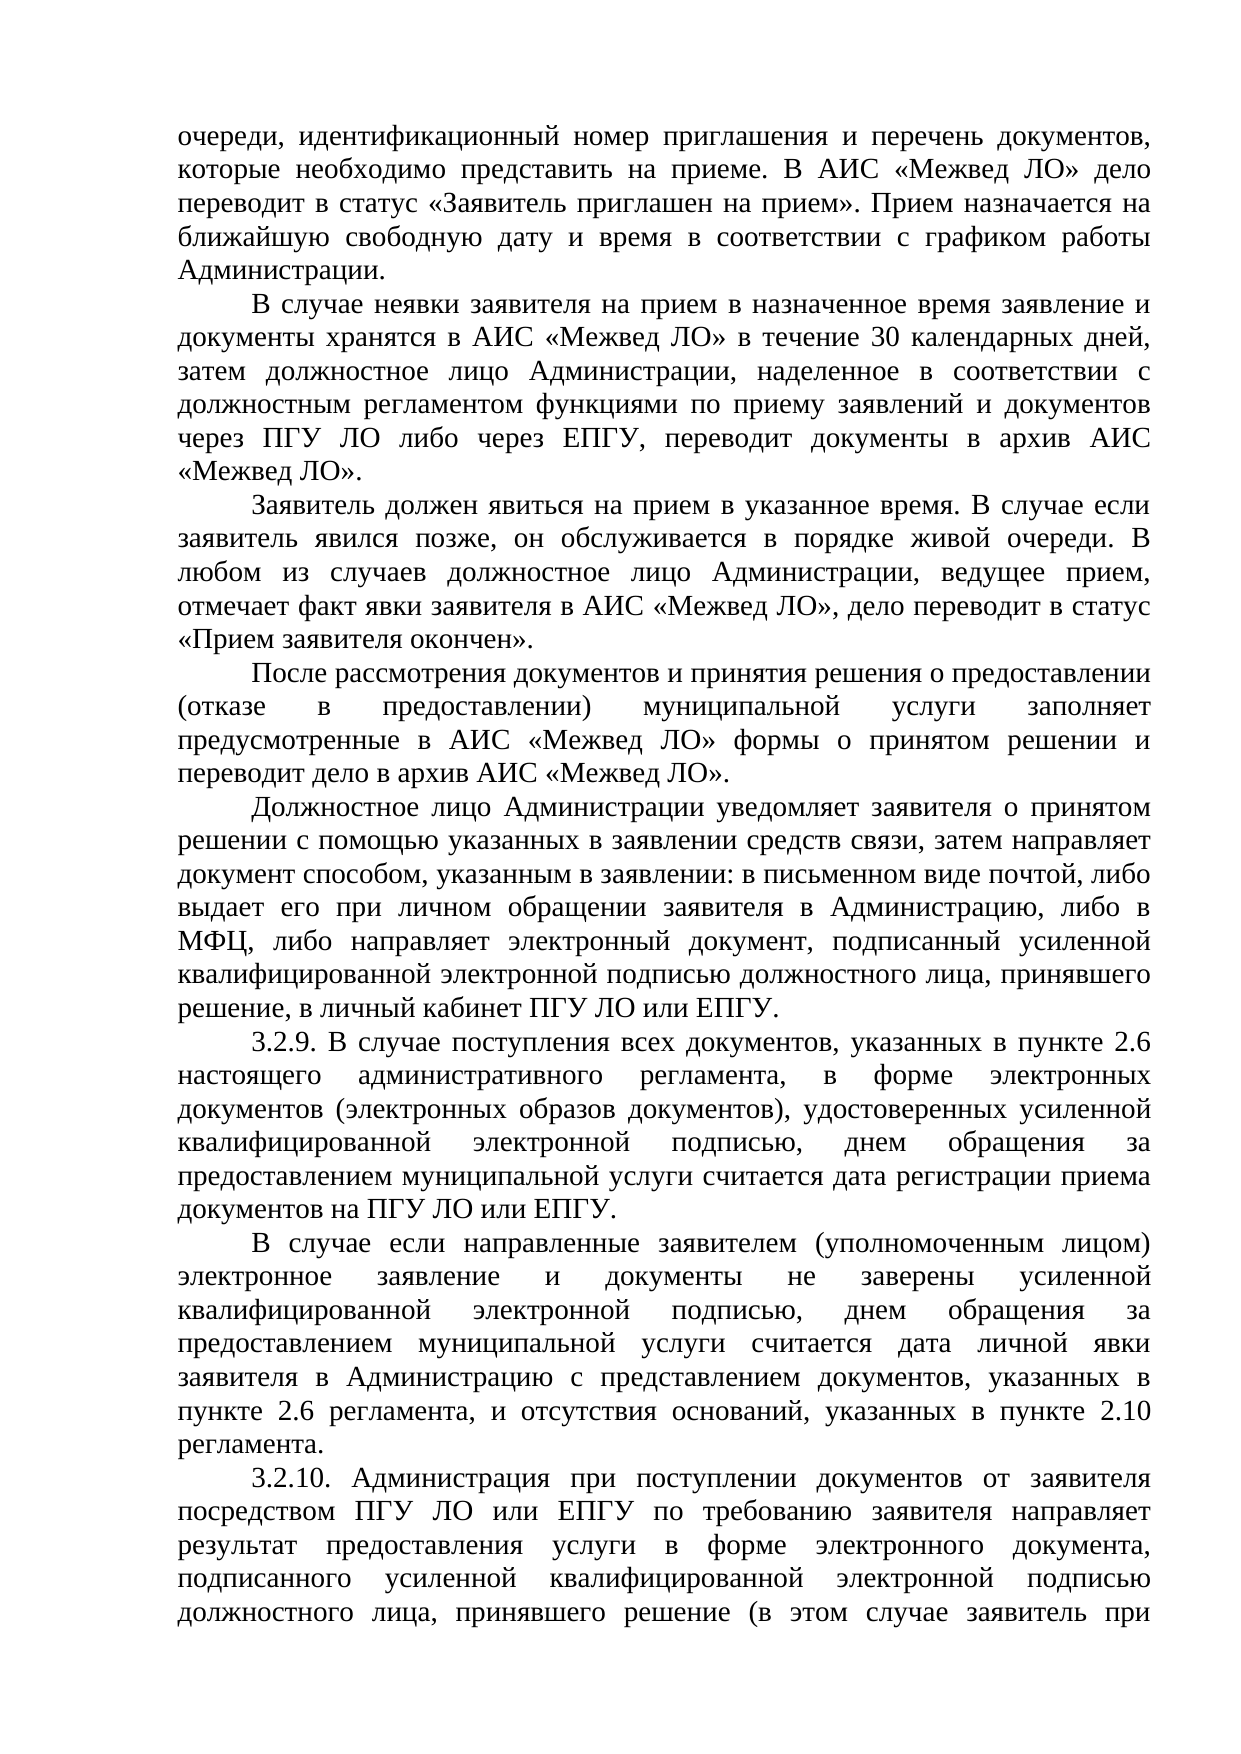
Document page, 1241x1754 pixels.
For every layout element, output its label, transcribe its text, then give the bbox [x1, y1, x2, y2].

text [177, 118, 1152, 286]
text Заявитель должен явиться на прием в указанное время. В случае если заявитель явился позже, он обслуживается в порядке живой очереди. В любом из случаев должностное лицо Администрации, ведущее прием, отмечает факт явки заявителя в АИС «Межвед ЛО», дело переводит в статус «Прием заявителя окончен». [177, 487, 1152, 655]
text После рассмотрения документов и принятия решения о предоставлении (отказе в предоставлении) муниципальной услуги заполняет предусмотренные в АИС «Межвед ЛО» формы о принятом решении и переводит дело в архив АИС «Межвед ЛО». [177, 655, 1152, 789]
text В случае если направленные заявителем (уполномоченным лицом) электронное заявление и документы не заверены усиленной квалифицированной электронной подписью, днем обращения за предоставлением муниципальной услуги считается дата личной явки заявителя в Администрацию с представлением документов, указанных в пункте 2.6 регламента, и отсутствия оснований, указанных в пункте 2.10 регламента. [177, 1225, 1152, 1460]
text 3.2.9. В случае поступления всех документов, указанных в пункте 2.6 настоящего административного регламента, в форме электронных документов (электронных образов документов), удостоверенных усиленной квалифицированной электронной подписью, днем обращения за предоставлением муниципальной услуги считается дата регистрации приема документов на ПГУ ЛО или ЕПГУ. [177, 1024, 1152, 1225]
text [177, 1460, 1152, 1627]
text В случае неявки заявителя на прием в назначенное время заявление и документы хранятся в АИС «Межвед ЛО» в течение 30 календарных дней, затем должностное лицо Администрации, наделенное в соответствии с должностным регламентом функциями по приему заявлений и документов через ПГУ ЛО либо через ЕПГУ, переводит документы в архив АИС «Межвед ЛО». [177, 286, 1152, 487]
text Должностное лицо Администрации уведомляет заявителя о принятом решении с помощью указанных в заявлении средств связи, затем направляет документ способом, указанным в заявлении: в письменном виде почтой, либо выдает его при личном обращении заявителя в Администрацию, либо в МФЦ, либо направляет электронный документ, подписанный усиленной квалифицированной электронной подписью должностного лица, принявшего решение, в личный кабинет ПГУ ЛО или ЕПГУ. [177, 789, 1152, 1024]
